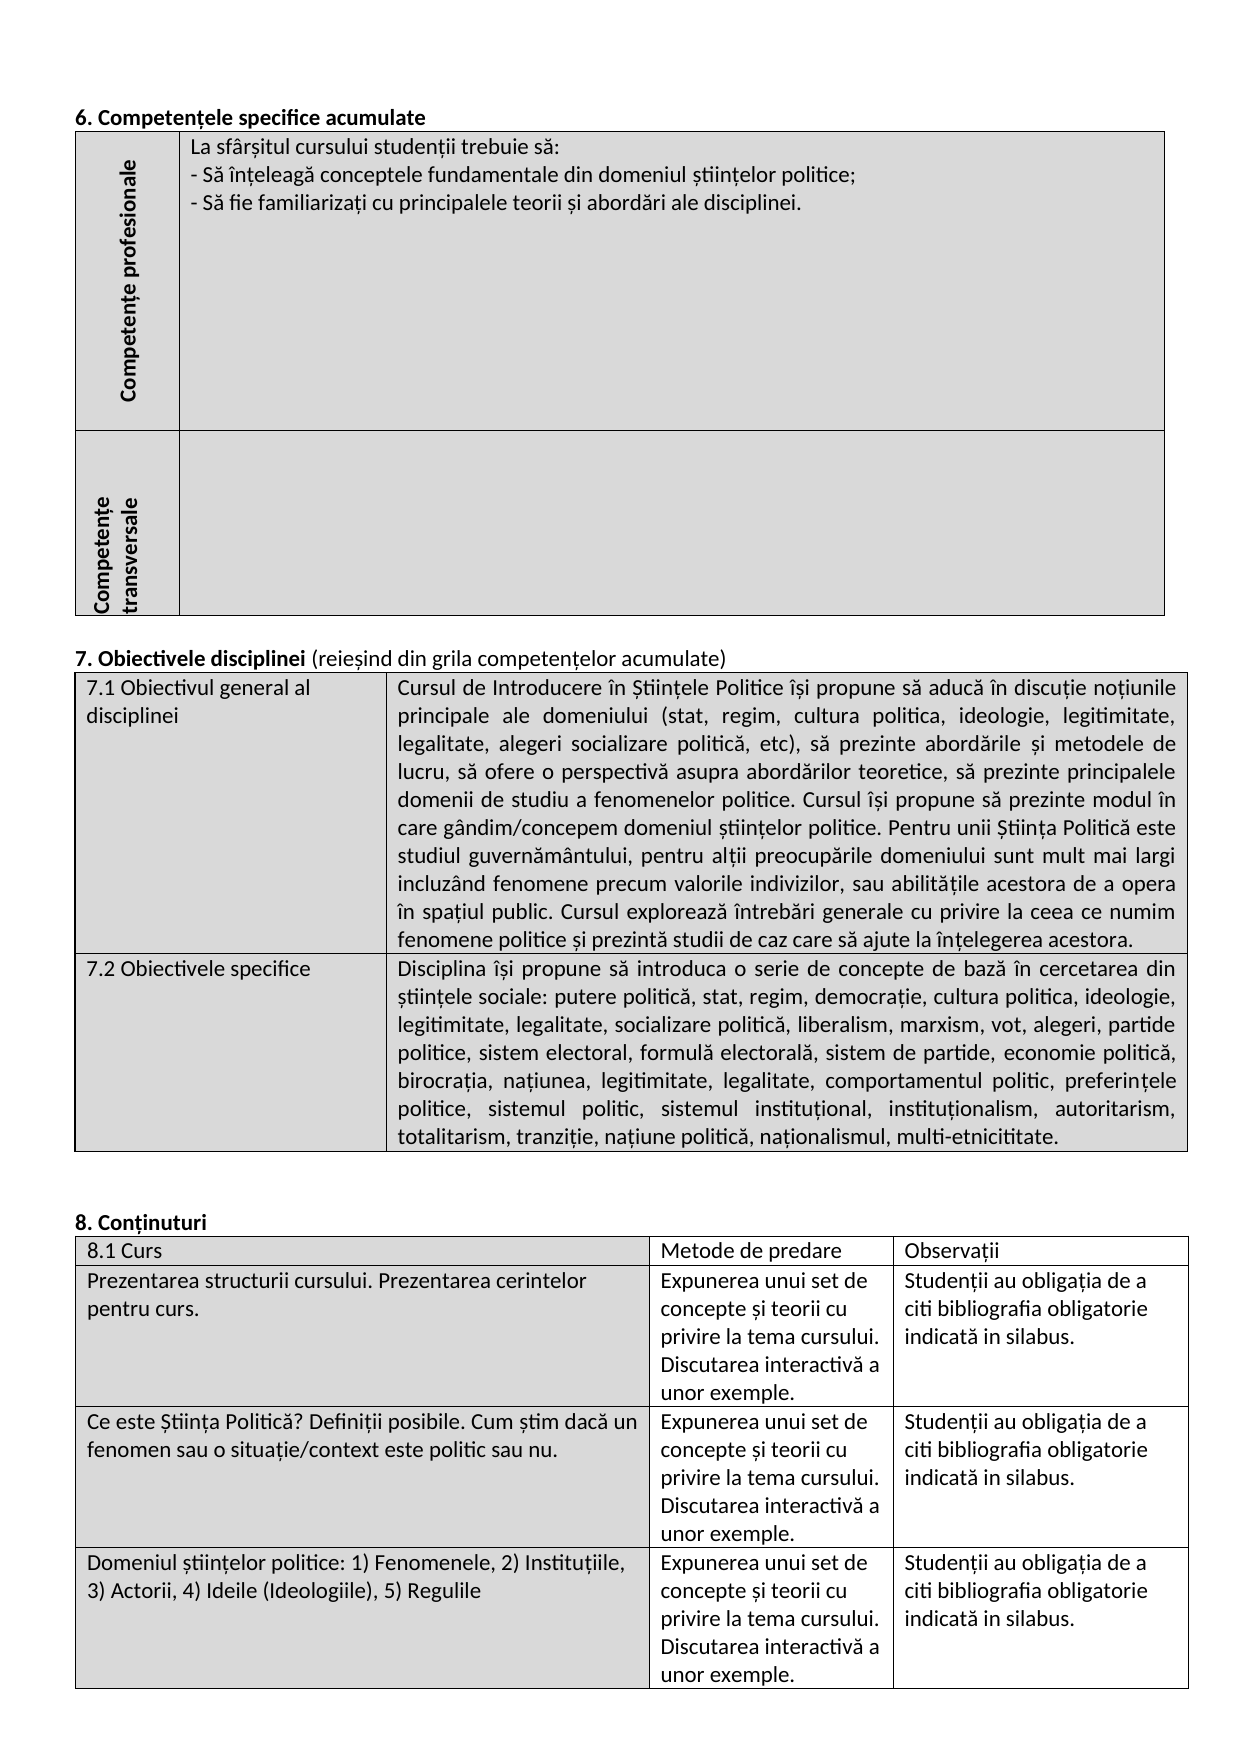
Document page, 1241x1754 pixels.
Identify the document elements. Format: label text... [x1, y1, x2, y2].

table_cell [650, 1548, 893, 1688]
text 7. Obiectivele disciplinei (reieşind din grila competenţelor acumulate) [75, 644, 1165, 672]
table_header Cursul de Introducere în Științele Politice își propune să aducă în discuție noțiunile principale ale domeniului (stat, regim, cultura politica, ideologie, legitimitate, legalitate, alegeri socializare politică, etc), să prezinte abordările și metodele de lucru, să ofere o perspectivă asupra abordărilor teoretice, să prezinte principalele domenii de studiu a fenomenelor politice. Cursul își propune să prezinte modul în care gândim/concepem domeniul științelor politice. Pentru unii Știința Politică este studiul guvernământului, pentru alții preocupările domeniului sunt mult mai largi incluzând fenomene precum valorile indivizilor, sau abilitățile acestora de a opera în spațiul public. Cursul explorează întrebări generale cu privire la ceea ce numim fenomene politice și prezintă studii de caz care să ajute la înțelegerea acestora. [387, 673, 1187, 953]
table_header Metode de predare [650, 1237, 893, 1265]
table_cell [894, 1548, 1188, 1688]
table_header 8.1 Curs [76, 1237, 649, 1265]
table_header Observaţii [894, 1237, 1188, 1265]
table_cell Domeniul științelor politice: 1) Fenomenele, 2) Instituțiile, 3) Actorii, 4) Ideile (Ideologiile), 5) Regulile [76, 1548, 649, 1688]
table_cell Expunerea unui set de concepte și teorii cu privire la tema cursului. Discutarea interactivă a unor exemple. [650, 1407, 893, 1547]
table_header Competenţe profesionale [76, 132, 179, 430]
text 8. Conţinuturi [75, 1208, 1165, 1236]
text 6. Competenţele specifice acumulate [75, 103, 1165, 131]
table_cell Prezentarea structurii cursului. Prezentarea cerintelor pentru curs. [76, 1266, 649, 1406]
table_cell Studenții au obligația de a citi bibliografia obligatorie indicată in silabus. [894, 1266, 1188, 1406]
table_cell Disciplina își propune să introduca o serie de concepte de bază în cercetarea din științele sociale: putere politică, stat, regim, democrație, cultura politica, ideologie, legitimitate, legalitate, socializare politică, liberalism, marxism, vot, alegeri, partide politice, sistem electoral, formulă electorală, sistem de partide, economie politică, birocrația, națiunea, legitimitate, legalitate, comportamentul politic, preferințele politice, sistemul politic, sistemul instituţional, instituţionalism, autoritarism, totalitarism, tranziţie, naţiune politică, naţionalismul, multi-etnicititate. [387, 954, 1187, 1151]
table_cell [180, 431, 1164, 615]
table_cell Competenţe transversale [76, 431, 179, 615]
table_cell Studenții au obligația de a citi bibliografia obligatorie indicată in silabus. [894, 1407, 1188, 1547]
table_cell Ce este Știința Politică? Definiții posibile. Cum știm dacă un fenomen sau o situație/context este politic sau nu. [76, 1407, 649, 1547]
table_cell Expunerea unui set de concepte și teorii cu privire la tema cursului. Discutarea interactivă a unor exemple. [650, 1266, 893, 1406]
table_header 7.1 Obiectivul general al disciplinei [76, 673, 386, 953]
table_header La sfârşitul cursului studenţii trebuie să: - Să înţeleagă conceptele fundamentale din domeniul științelor politice; - Să fie familiarizaţi cu principalele teorii şi abordări ale disciplinei. [180, 132, 1164, 430]
table_cell 7.2 Obiectivele specifice [76, 954, 386, 1151]
